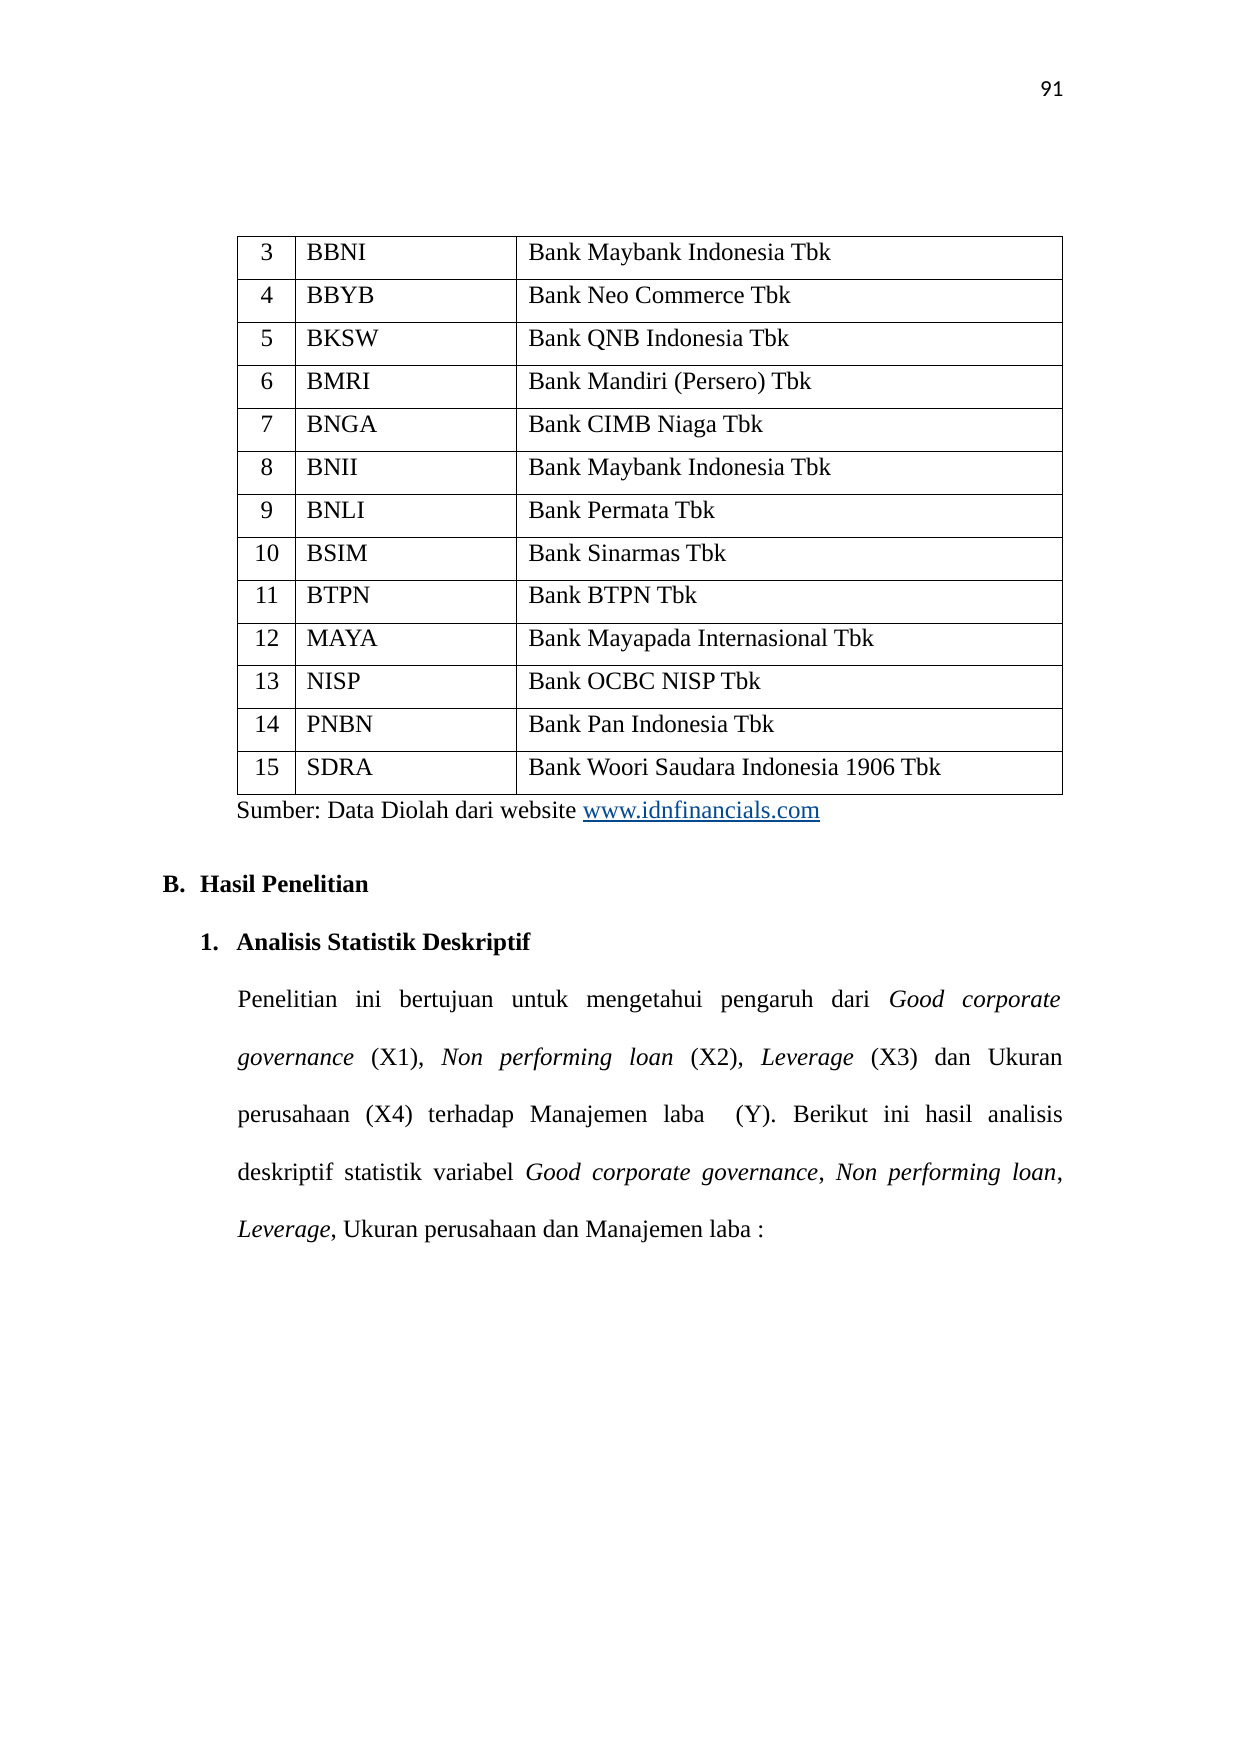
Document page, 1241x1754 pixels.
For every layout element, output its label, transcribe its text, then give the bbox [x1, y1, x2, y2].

table_cell Bank Maybank Indonesia Tbk [517, 237, 1062, 279]
list Hasil Penelitian [162, 869, 1063, 898]
table_cell BNGA [296, 409, 516, 451]
table_cell Bank Permata Tbk [517, 495, 1062, 537]
table_cell 15 [238, 752, 295, 794]
text Sumber: Data Diolah dari website www.idnfinancials.com [236, 795, 1063, 824]
table_cell 3 [238, 237, 295, 279]
table_cell BKSW [296, 323, 516, 365]
table_cell 4 [238, 280, 295, 322]
table_cell BNLI [296, 495, 516, 537]
table_cell 12 [238, 624, 295, 665]
table_cell Bank Mandiri (Persero) Tbk [517, 366, 1062, 408]
table_cell 10 [238, 538, 295, 579]
table_cell Bank QNB Indonesia Tbk [517, 323, 1062, 365]
table_cell Bank Mayapada Internasional Tbk [517, 624, 1062, 665]
table_cell BMRI [296, 366, 516, 408]
table_cell Bank CIMB Niaga Tbk [517, 409, 1062, 451]
list Analisis Statistik Deskriptif [200, 927, 1063, 956]
table_cell BNII [296, 452, 516, 494]
table_cell 7 [238, 409, 295, 451]
table_cell BSIM [296, 538, 516, 579]
table_cell SDRA [296, 752, 516, 794]
table_cell Bank Woori Saudara Indonesia 1906 Tbk [517, 752, 1062, 794]
table_cell Bank Maybank Indonesia Tbk [517, 452, 1062, 494]
table_cell 8 [238, 452, 295, 494]
table_cell 5 [238, 323, 295, 365]
table_cell 6 [238, 366, 295, 408]
table_cell 13 [238, 666, 295, 708]
table_cell PNBN [296, 709, 516, 751]
table_cell Bank BTPN Tbk [517, 581, 1062, 622]
table_cell NISP [296, 666, 516, 708]
table_cell BBYB [296, 280, 516, 322]
table_cell Bank Sinarmas Tbk [517, 538, 1062, 579]
table_cell Bank Pan Indonesia Tbk [517, 709, 1062, 751]
table_cell BTPN [296, 581, 516, 622]
table_cell MAYA [296, 624, 516, 665]
list Penelitian ini bertujuan untuk mengetahui pengaruh dari Good corporate governance (X1), Non performing loan (X2), Leverage (X3) dan Ukuran perusahaan (X4) terhadap Manajemen laba (Y). Berikut ini hasil analisis deskriptif statistik variabel Good corporate governance, Non performing loan, Leverage, Ukuran perusahaan dan Manajemen laba : [237, 984, 1063, 1243]
table_cell 14 [238, 709, 295, 751]
table_cell BBNI [296, 237, 516, 279]
table_cell Bank OCBC NISP Tbk [517, 666, 1062, 708]
table_cell Bank Neo Commerce Tbk [517, 280, 1062, 322]
table_cell 11 [238, 581, 295, 622]
table_cell 9 [238, 495, 295, 537]
